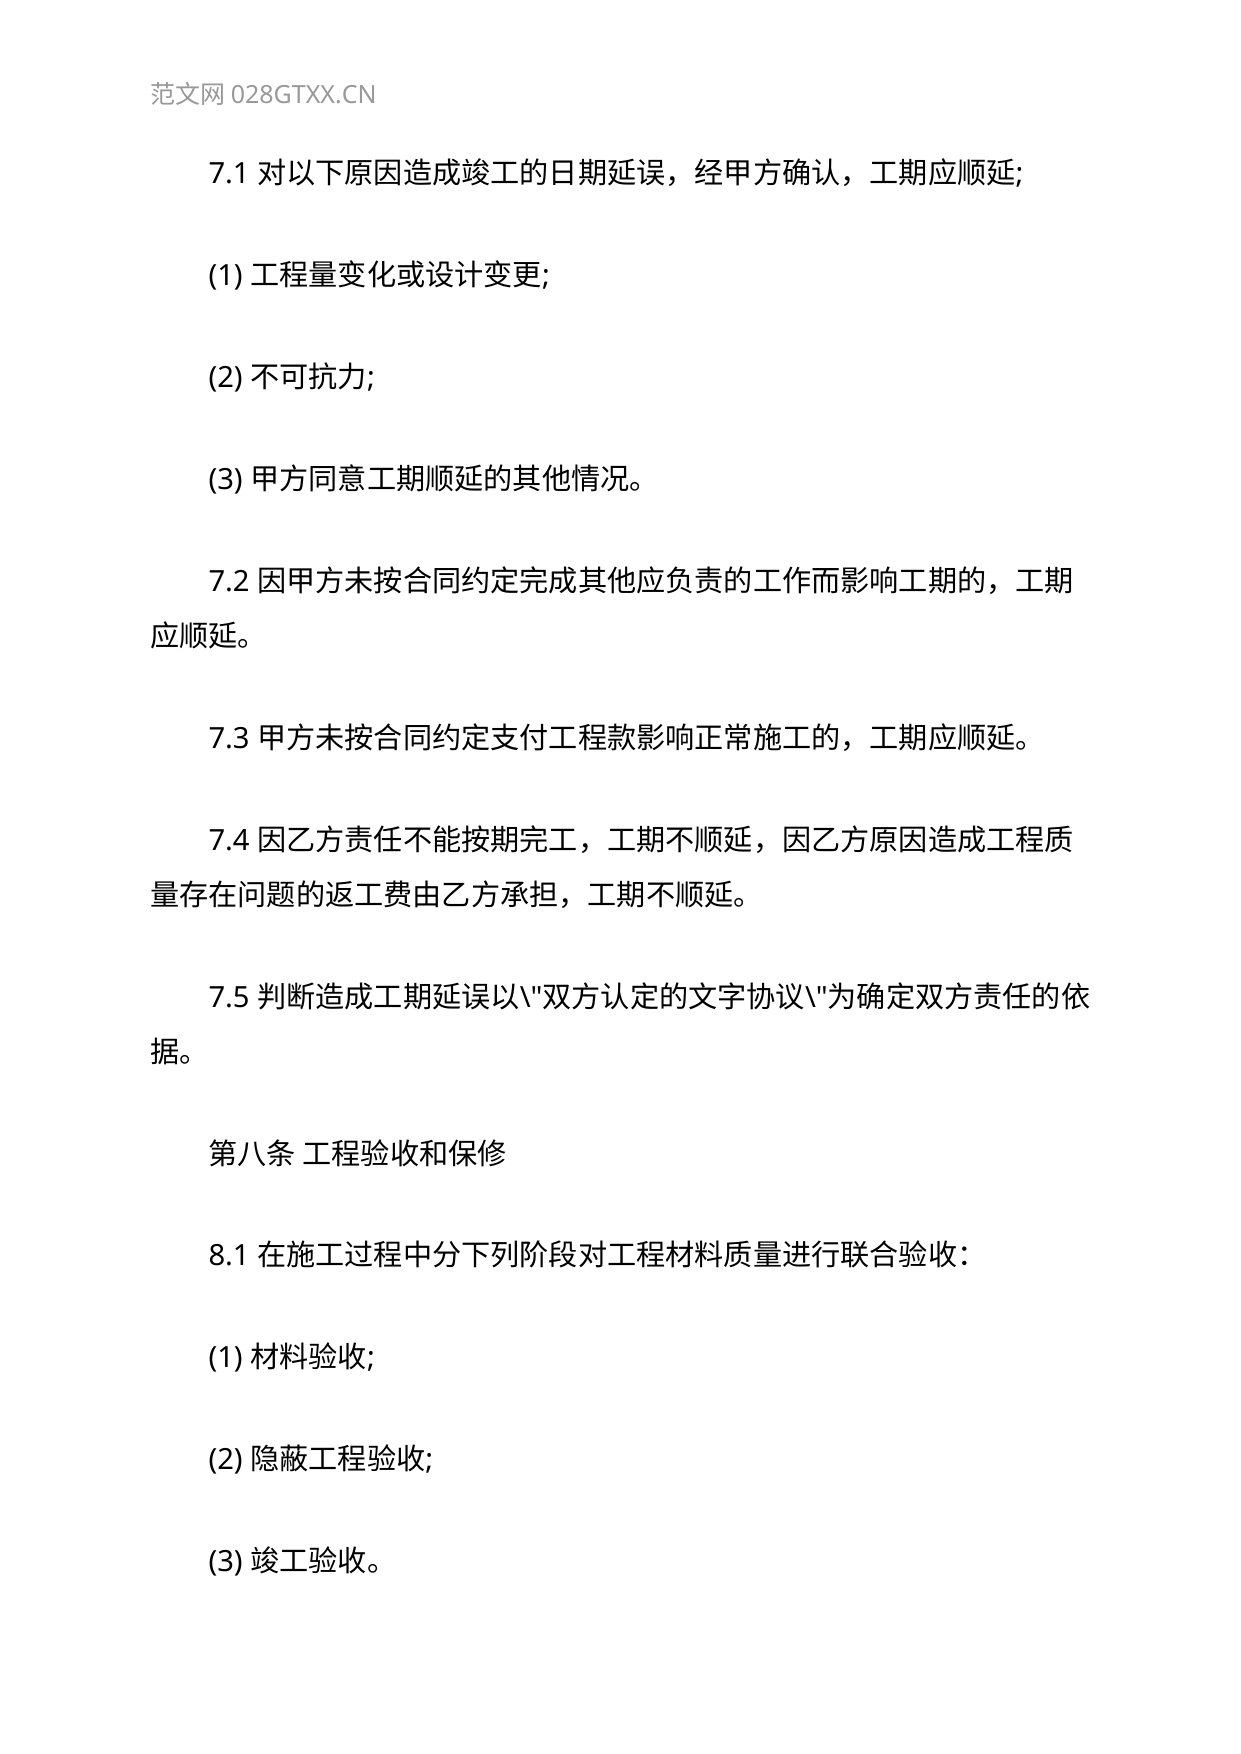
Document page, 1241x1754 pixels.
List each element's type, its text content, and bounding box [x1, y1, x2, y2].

text (2) 不可抗力; [150, 354, 1090, 396]
text (3) 甲方同意工期顺延的其他情况。 [150, 456, 1090, 498]
text (1) 工程量变化或设计变更; [150, 252, 1090, 294]
text (3) 竣工验收。 [150, 1538, 1090, 1580]
text 7.3 甲方未按合同约定支付工程款影响正常施工的，工期应顺延。 [150, 715, 1090, 757]
text 7.2 因甲方未按合同约定完成其他应负责的工作而影响工期的，工期应顺延。 [150, 558, 1090, 655]
text (1) 材料验收; [150, 1334, 1090, 1376]
text 7.4 因乙方责任不能按期完工，工期不顺延，因乙方原因造成工程质量存在问题的返工费由乙方承担，工期不顺延。 [150, 817, 1090, 914]
text 8.1 在施工过程中分下列阶段对工程材料质量进行联合验收： [150, 1232, 1090, 1274]
text (2) 隐蔽工程验收; [150, 1436, 1090, 1478]
text 7.1 对以下原因造成竣工的日期延误，经甲方确认，工期应顺延; [150, 150, 1090, 192]
text 第八条 工程验收和保修 [150, 1130, 1090, 1172]
text 7.5 判断造成工期延误以\"双方认定的文字协议\"为确定双方责任的依据。 [150, 973, 1090, 1071]
